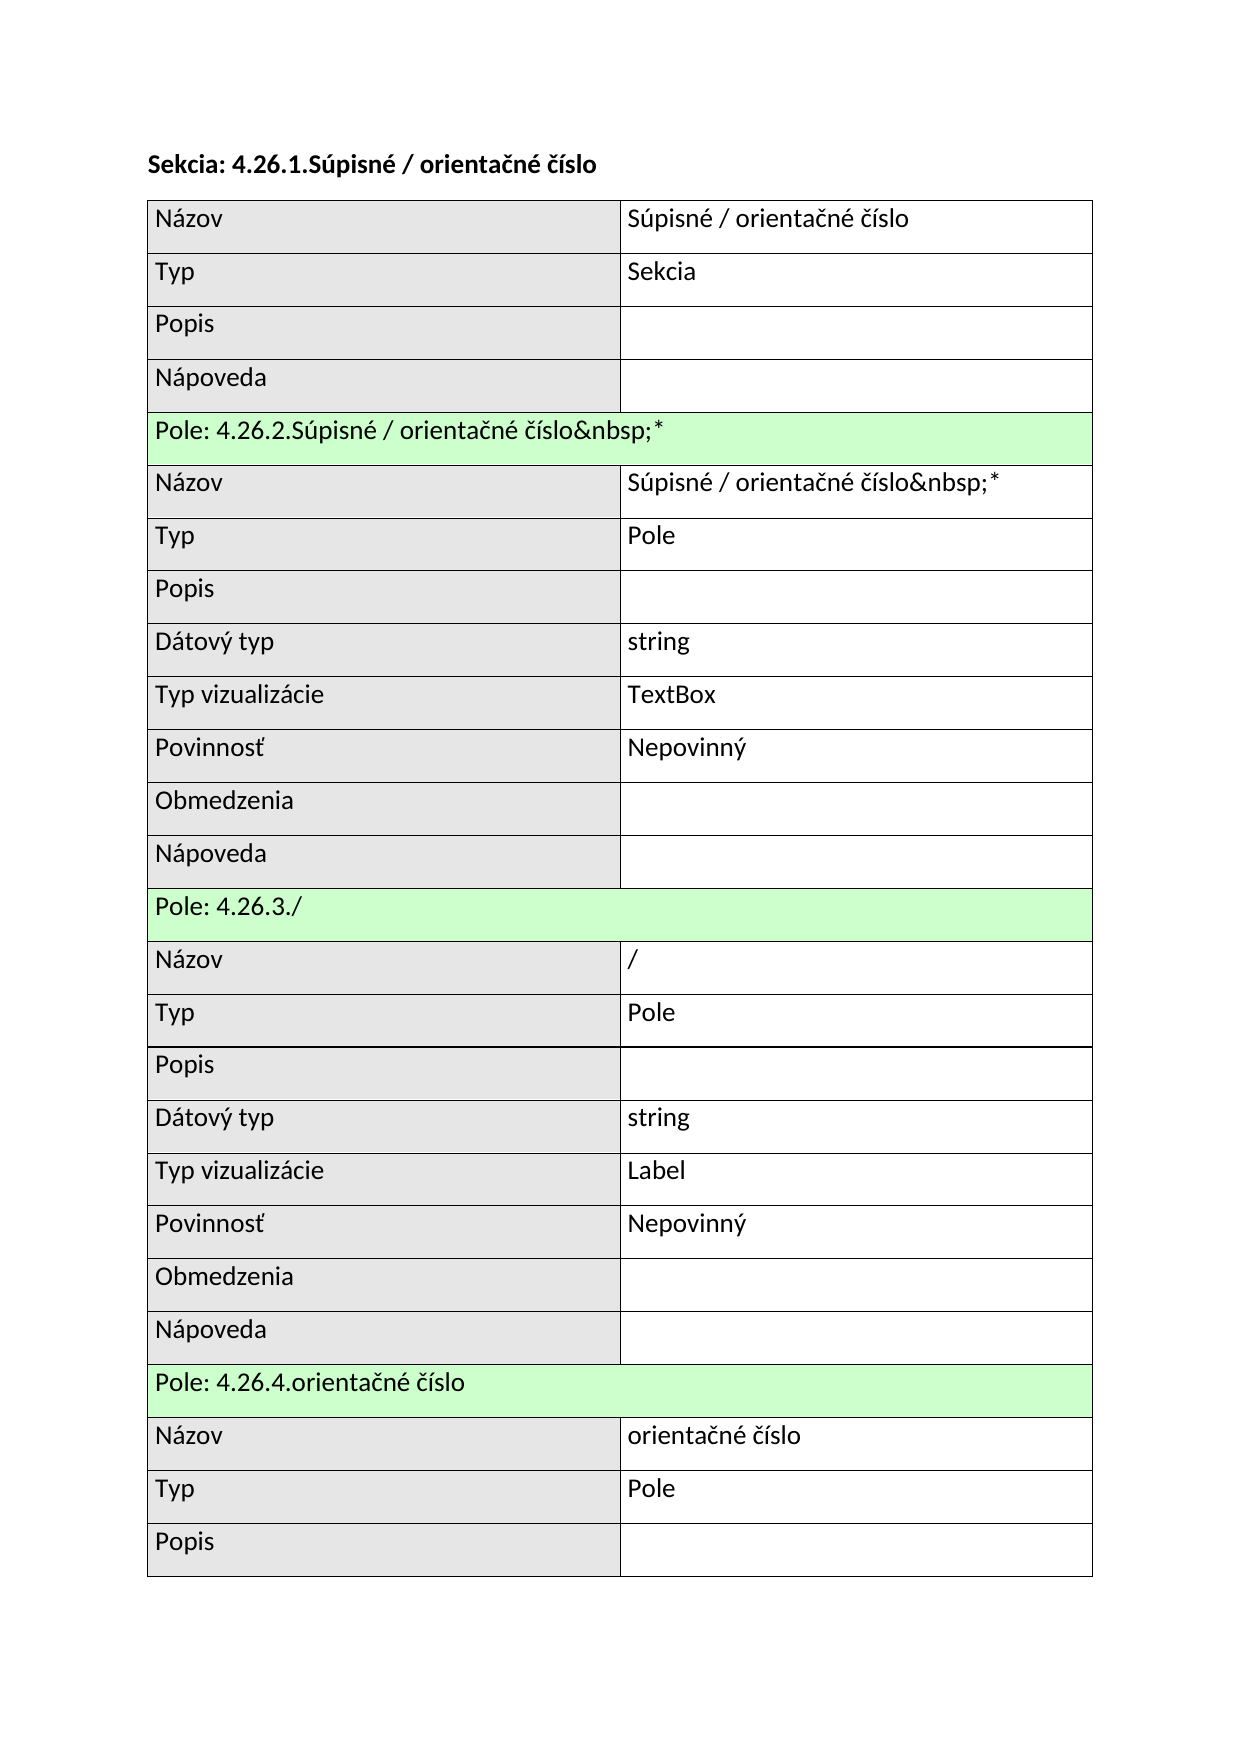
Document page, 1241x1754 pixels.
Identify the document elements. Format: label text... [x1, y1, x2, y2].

table_cell [621, 836, 1092, 888]
table_cell [621, 1048, 1092, 1099]
table_cell Súpisné / orientačné číslo&nbsp;* [621, 466, 1092, 517]
table_cell Typ vizualizácie [148, 1154, 620, 1205]
table_cell / [621, 942, 1092, 994]
table_cell [621, 1312, 1092, 1364]
table_cell Názov [148, 942, 620, 994]
table_cell Popis [148, 1524, 620, 1576]
table_cell Label [621, 1154, 1092, 1205]
table_cell Typ [148, 254, 620, 306]
table_cell Sekcia [621, 254, 1092, 306]
table_header Názov [148, 201, 620, 253]
table_cell Nápoveda [148, 1312, 620, 1364]
table_cell Nápoveda [148, 360, 620, 412]
table_cell Pole [621, 519, 1092, 570]
table_cell Dátový typ [148, 1101, 620, 1152]
table_cell Dátový typ [148, 624, 620, 676]
table_cell [621, 307, 1092, 359]
text Sekcia: 4.26.1.Súpisné / orientačné číslo [148, 148, 1093, 181]
table_cell string [621, 1101, 1092, 1152]
table_cell Nápoveda [148, 836, 620, 888]
table_cell Pole [621, 995, 1092, 1046]
table_cell Typ [148, 1471, 620, 1523]
table_cell Pole [621, 1471, 1092, 1523]
table_header Súpisné / orientačné číslo [621, 201, 1092, 253]
table_cell Povinnosť [148, 730, 620, 782]
table_cell Popis [148, 307, 620, 359]
table_cell Pole: 4.26.2.Súpisné / orientačné číslo&nbsp;* [148, 413, 1092, 464]
table_cell Pole: 4.26.4.orientačné číslo [148, 1365, 1092, 1417]
table_cell orientačné číslo [621, 1418, 1092, 1470]
table_cell Nepovinný [621, 730, 1092, 782]
table_cell Povinnosť [148, 1206, 620, 1258]
table_cell Nepovinný [621, 1206, 1092, 1258]
table_cell Popis [148, 1048, 620, 1099]
table_cell Popis [148, 571, 620, 623]
table_cell Obmedzenia [148, 1259, 620, 1311]
table_cell [621, 783, 1092, 835]
table_cell [621, 360, 1092, 412]
table_cell [621, 571, 1092, 623]
table_cell Pole: 4.26.3./ [148, 889, 1092, 941]
table_cell Typ [148, 519, 620, 570]
table_cell [621, 1524, 1092, 1576]
table_cell Typ vizualizácie [148, 677, 620, 729]
table_cell Obmedzenia [148, 783, 620, 835]
table_cell [621, 1259, 1092, 1311]
table_cell Názov [148, 1418, 620, 1470]
table_cell TextBox [621, 677, 1092, 729]
table_cell string [621, 624, 1092, 676]
table_cell Názov [148, 466, 620, 517]
table_cell Typ [148, 995, 620, 1046]
